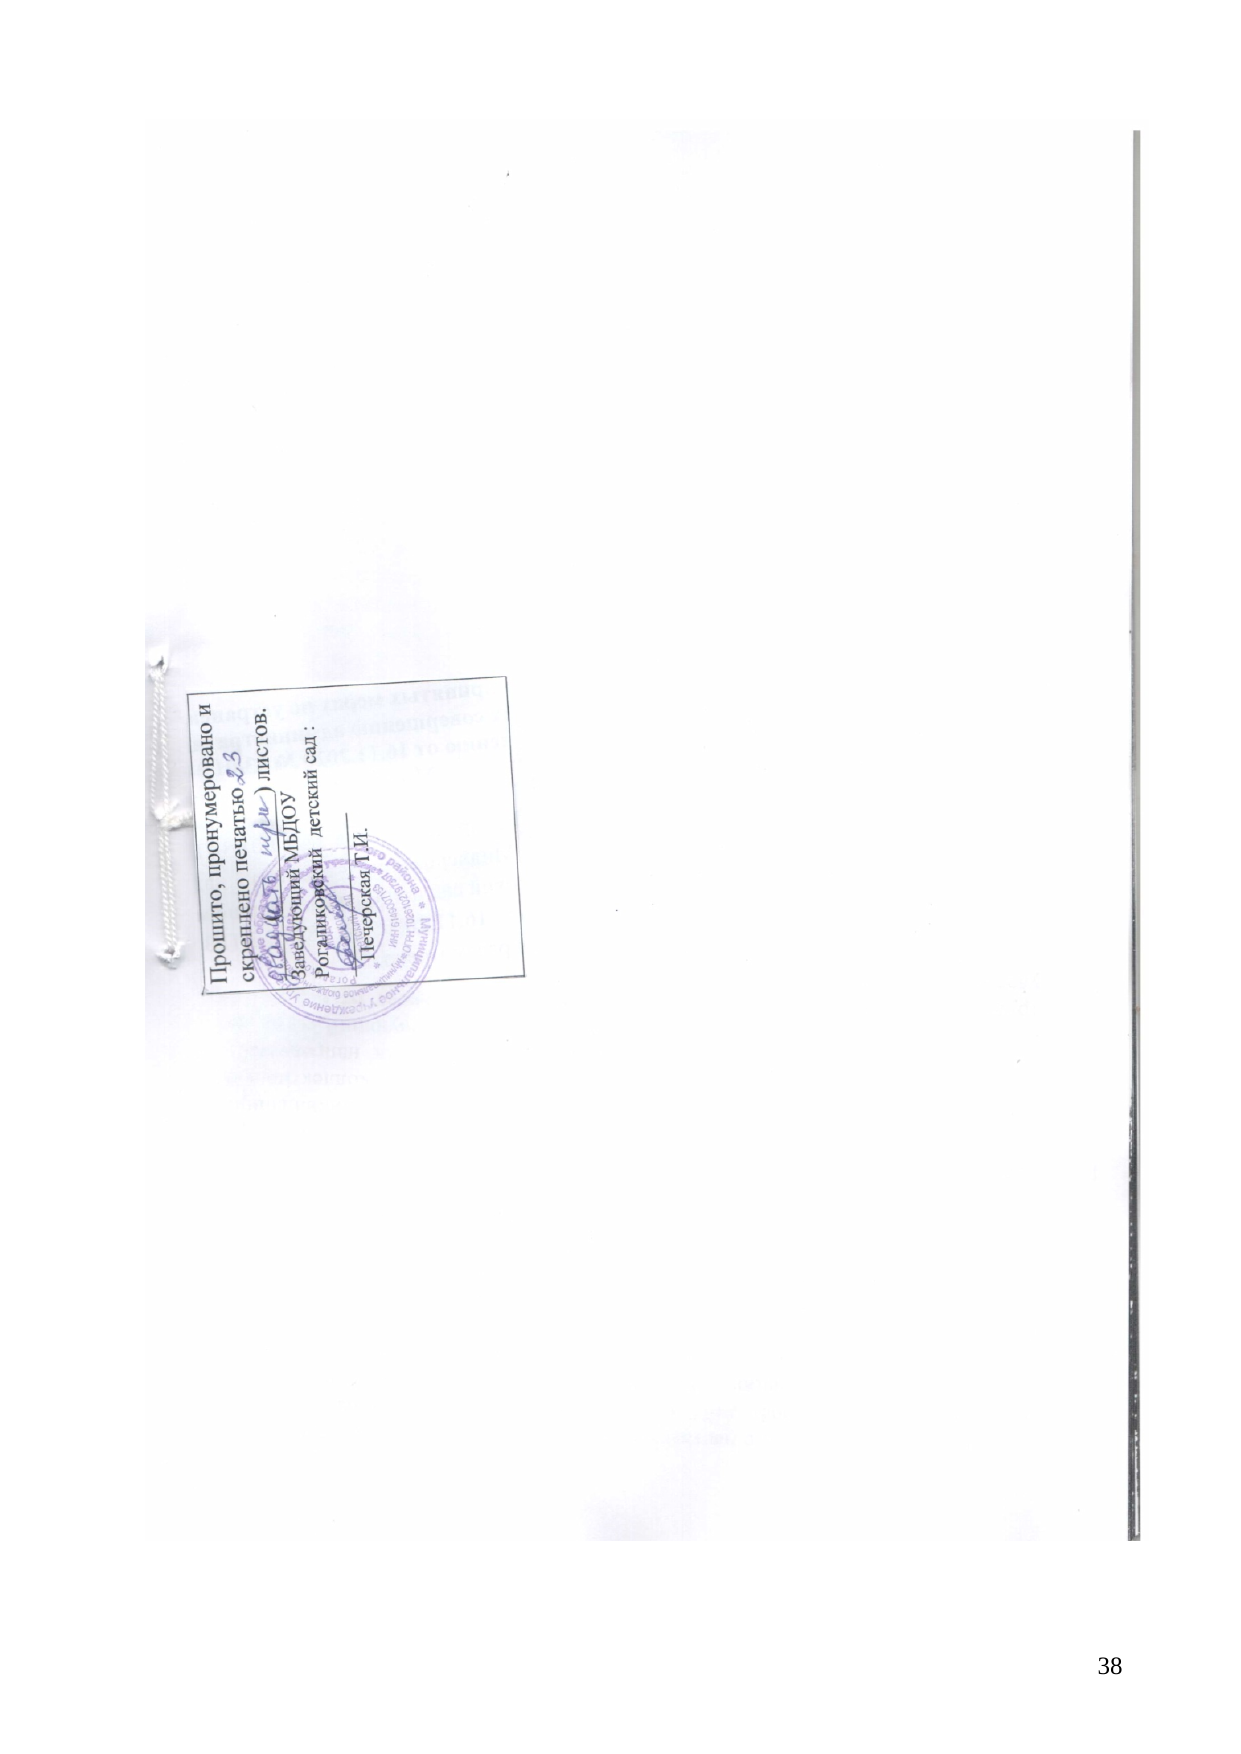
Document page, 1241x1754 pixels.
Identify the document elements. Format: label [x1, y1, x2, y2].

picture [146, 120, 1149, 1541]
